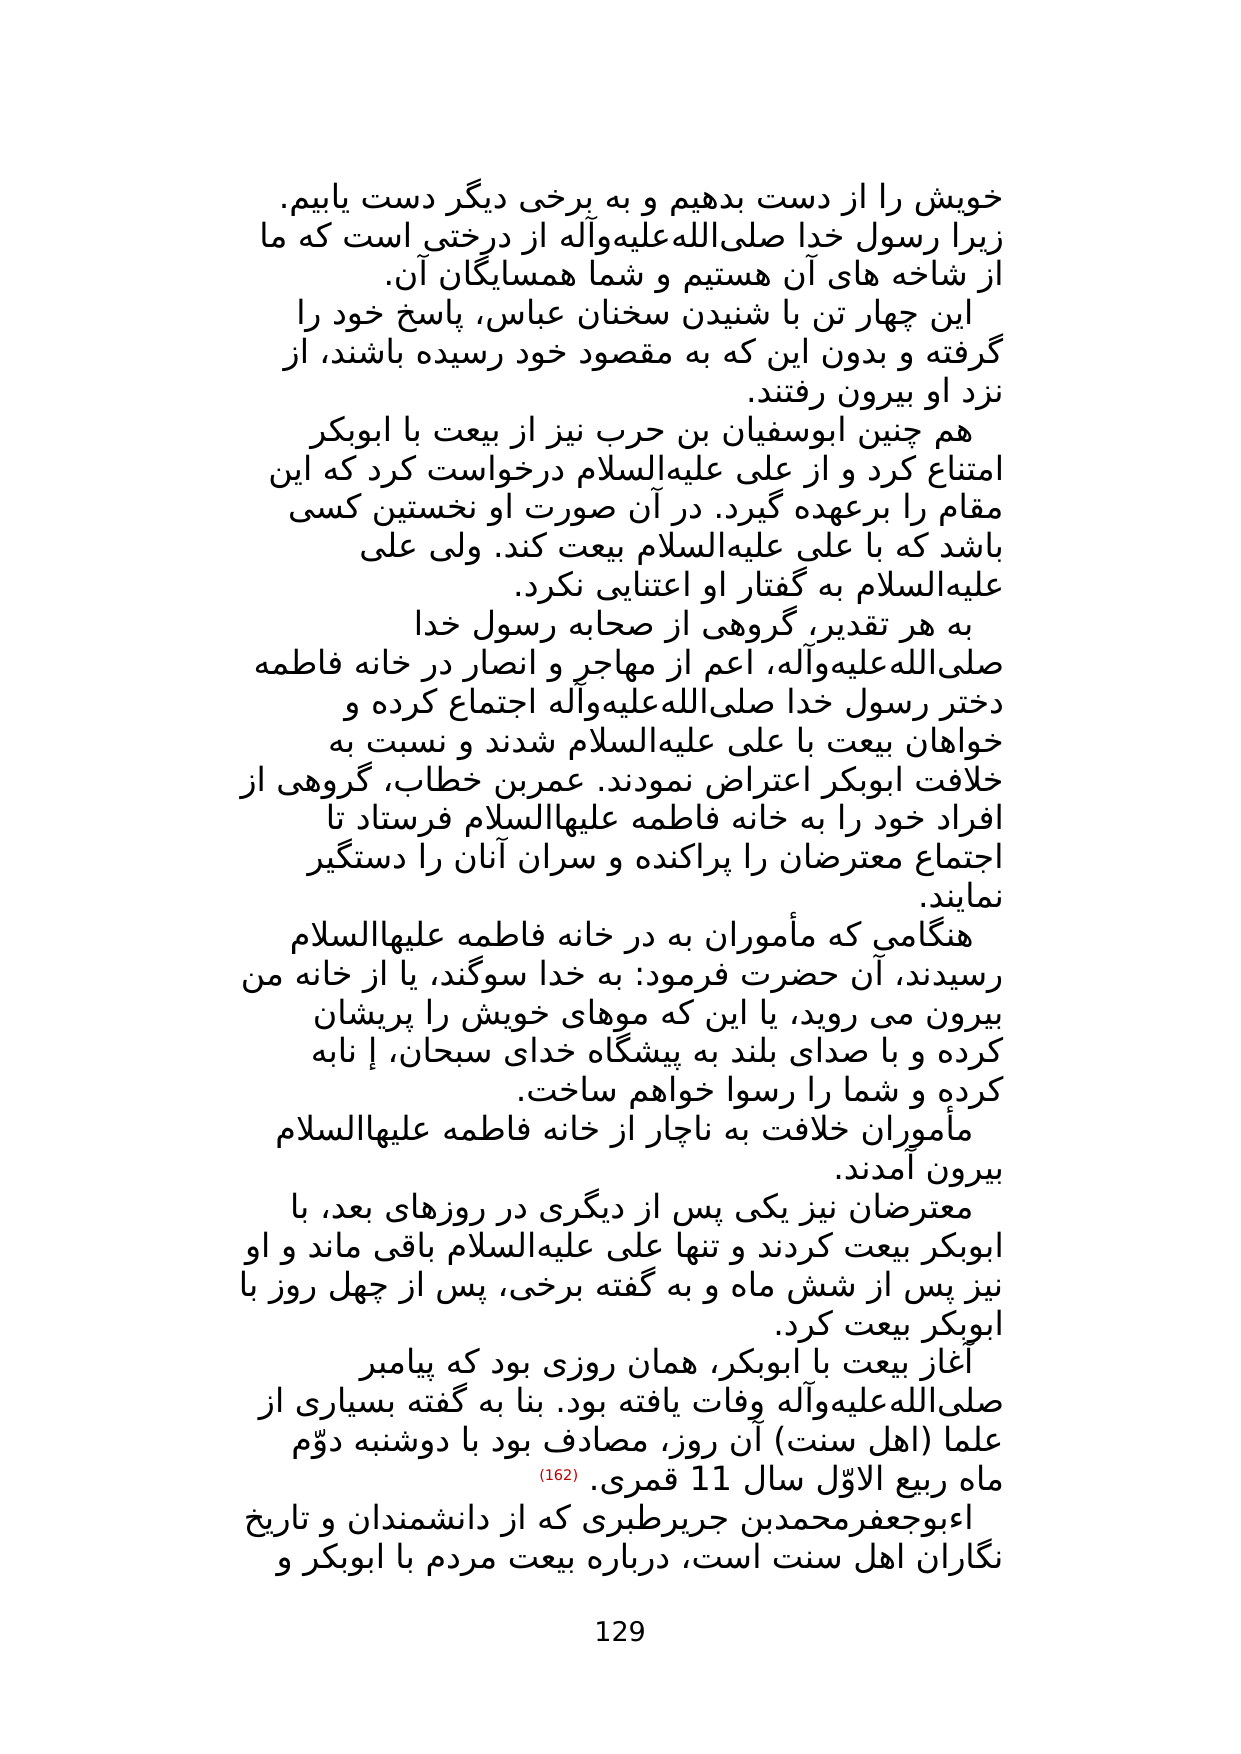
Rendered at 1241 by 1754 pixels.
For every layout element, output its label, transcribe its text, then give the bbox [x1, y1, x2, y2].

text هنگامى كه مأموران به در خانه فاطمه عليها‌السلام رسيدند، آن حضرت فرمود: به خدا سوگند، يا از خانه من بيرون مى رويد، يا اين كه موهاى خويش را پريشان كرده و با صداى بلند به پيشگاه خداى سبحان، إ نابه كرده و شما را رسوا خواهم ساخت. [236, 915, 1004, 1110]
text معترضان نيز يكى پس از ديگرى در روزهاى بعد، با ابوبكر بيعت كردند و تنها على عليه‌السلام باقى ماند و او نيز پس از شش ماه و به گفته برخى، پس از چهل روز با ابوبكر بيعت كرد. [236, 1187, 1004, 1343]
text آغاز بيعت با ابوبكر، همان روزى بود كه پيامبر صلى‌الله‌عليه‌وآله وفات يافته بود. بنا به گفته بسيارى از علما (اهل سنت) آن روز، مصادف بود با دوشنبه دوّم ماه ربيع الاوّل سال 11 قمرى. (162) [236, 1343, 1004, 1498]
text به هر تقدير، گروهى از صحابه رسول خدا صلى‌الله‌عليه‌وآله، اعم از مهاجر و انصار در خانه فاطمه دختر رسول خدا صلى‌الله‌عليه‌وآله اجتماع كرده و خواهان بيعت با على عليه‌السلام شدند و نسبت به خلافت ابوبكر اعتراض نمودند. عمربن خطاب، گروهى از افراد خود را به خانه فاطمه عليها‌السلام فرستاد تا اجتماع معترضان را پراكنده و سران آنان را دستگير نمايند. [236, 604, 1004, 915]
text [236, 177, 1004, 294]
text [236, 1498, 1004, 1576]
text مأموران خلافت به ناچار از خانه فاطمه عليها‌السلام بيرون آمدند. [236, 1110, 1004, 1187]
text اين چهار تن با شنيدن سخنان عباس، پاسخ خود را گرفته و بدون اين كه به مقصود خود رسيده باشند، از نزد او بيرون رفتند. [236, 294, 1004, 410]
text هم چنين ابوسفيان بن حرب نيز از بيعت با ابوبكر امتناع كرد و از على عليه‌السلام درخواست كرد كه اين مقام را برعهده گيرد. در آن صورت او نخستين كسى باشد كه با على عليه‌السلام بيعت كند. ولى على عليه‌السلام به گفتار او اعتنايى نكرد. [236, 410, 1004, 604]
